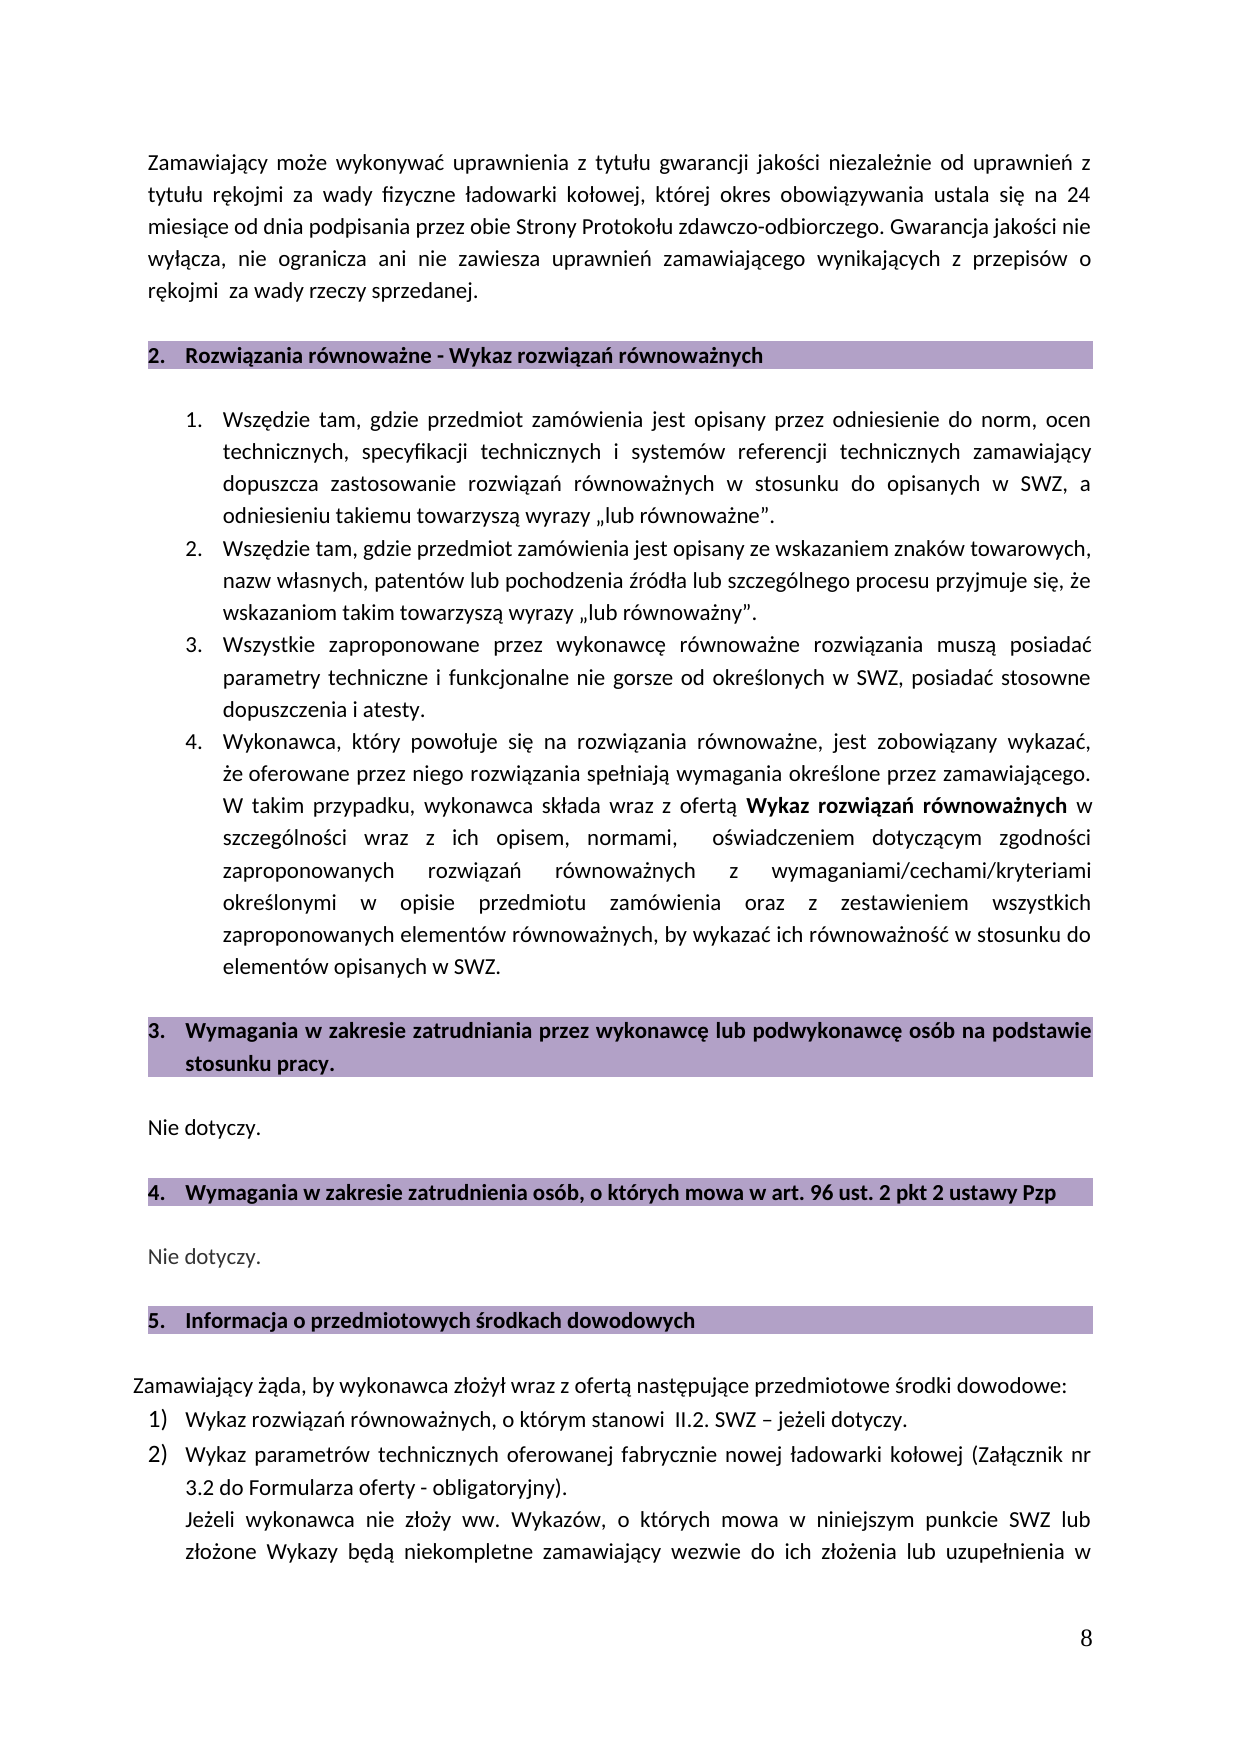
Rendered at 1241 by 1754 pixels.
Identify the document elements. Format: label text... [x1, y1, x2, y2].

list Wszędzie tam, gdzie przedmiot zamówienia jest opisany ze wskazaniem znaków towarowych, nazw własnych, patentów lub pochodzenia źródła lub szczególnego procesu przyjmuje się, że wskazaniom takim towarzyszą wyrazy „lub równoważny”. [185, 534, 1093, 626]
text Zamawiający może wykonywać uprawnienia z tytułu gwarancji jakości niezależnie od uprawnień z tytułu rękojmi za wady fizyczne ładowarki kołowej, której okres obowiązywania ustala się na 24 miesiące od dnia podpisania przez obie Strony Protokołu zdawczo-odbiorczego. Gwarancja jakości nie wyłącza, nie ogranicza ani nie zawiesza uprawnień zamawiającego wynikających z przepisów o rękojmi za wady rzeczy sprzedanej. [148, 148, 1093, 304]
text Nie dotyczy. [148, 1242, 1093, 1270]
list Wszystkie zaproponowane przez wykonawcę równoważne rozwiązania muszą posiadać parametry techniczne i funkcjonalne nie gorsze od określonych w SWZ, posiadać stosowne dopuszczenia i atesty. [185, 630, 1093, 723]
list Rozwiązania równoważne - Wykaz rozwiązań równoważnych [148, 341, 1093, 369]
list Wykaz parametrów technicznych oferowanej fabrycznie nowej ładowarki kołowej (Załącznik nr 3.2 do Formularza oferty - obligatoryjny). [148, 1438, 1093, 1501]
text Zamawiający żąda, by wykonawca złożył wraz z ofertą następujące przedmiotowe środki dowodowe: [133, 1371, 1093, 1399]
list Wykaz rozwiązań równoważnych, o którym stanowi II.2. SWZ – jeżeli dotyczy. [148, 1403, 1093, 1433]
list Wykonawca, który powołuje się na rozwiązania równoważne, jest zobowiązany wykazać, że oferowane przez niego rozwiązania spełniają wymagania określone przez zamawiającego. W takim przypadku, wykonawca składa wraz z ofertą Wykaz rozwiązań równoważnych w szczególności wraz z ich opisem, normami, oświadczeniem dotyczącym zgodności zaproponowanych rozwiązań równoważnych z wymaganiami/cechami/kryteriami określonymi w opisie przedmiotu zamówienia oraz z zestawieniem wszystkich zaproponowanych elementów równoważnych, by wykazać ich równoważność w stosunku do elementów opisanych w SWZ. [185, 727, 1093, 980]
list Wszędzie tam, gdzie przedmiot zamówienia jest opisany przez odniesienie do norm, ocen technicznych, specyfikacji technicznych i systemów referencji technicznych zamawiający dopuszcza zastosowanie rozwiązań równoważnych w stosunku do opisanych w SWZ, a odniesieniu takiemu towarzyszą wyrazy „lub równoważne”. [185, 405, 1093, 530]
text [185, 1505, 1093, 1565]
text Nie dotyczy. [148, 1113, 1093, 1141]
list Wymagania w zakresie zatrudniania przez wykonawcę lub podwykonawcę osób na podstawie stosunku pracy. [148, 1017, 1093, 1077]
list Wymagania w zakresie zatrudnienia osób, o których mowa w art. 96 ust. 2 pkt 2 ustawy Pzp [148, 1178, 1093, 1206]
list Informacja o przedmiotowych środkach dowodowych [148, 1306, 1093, 1334]
